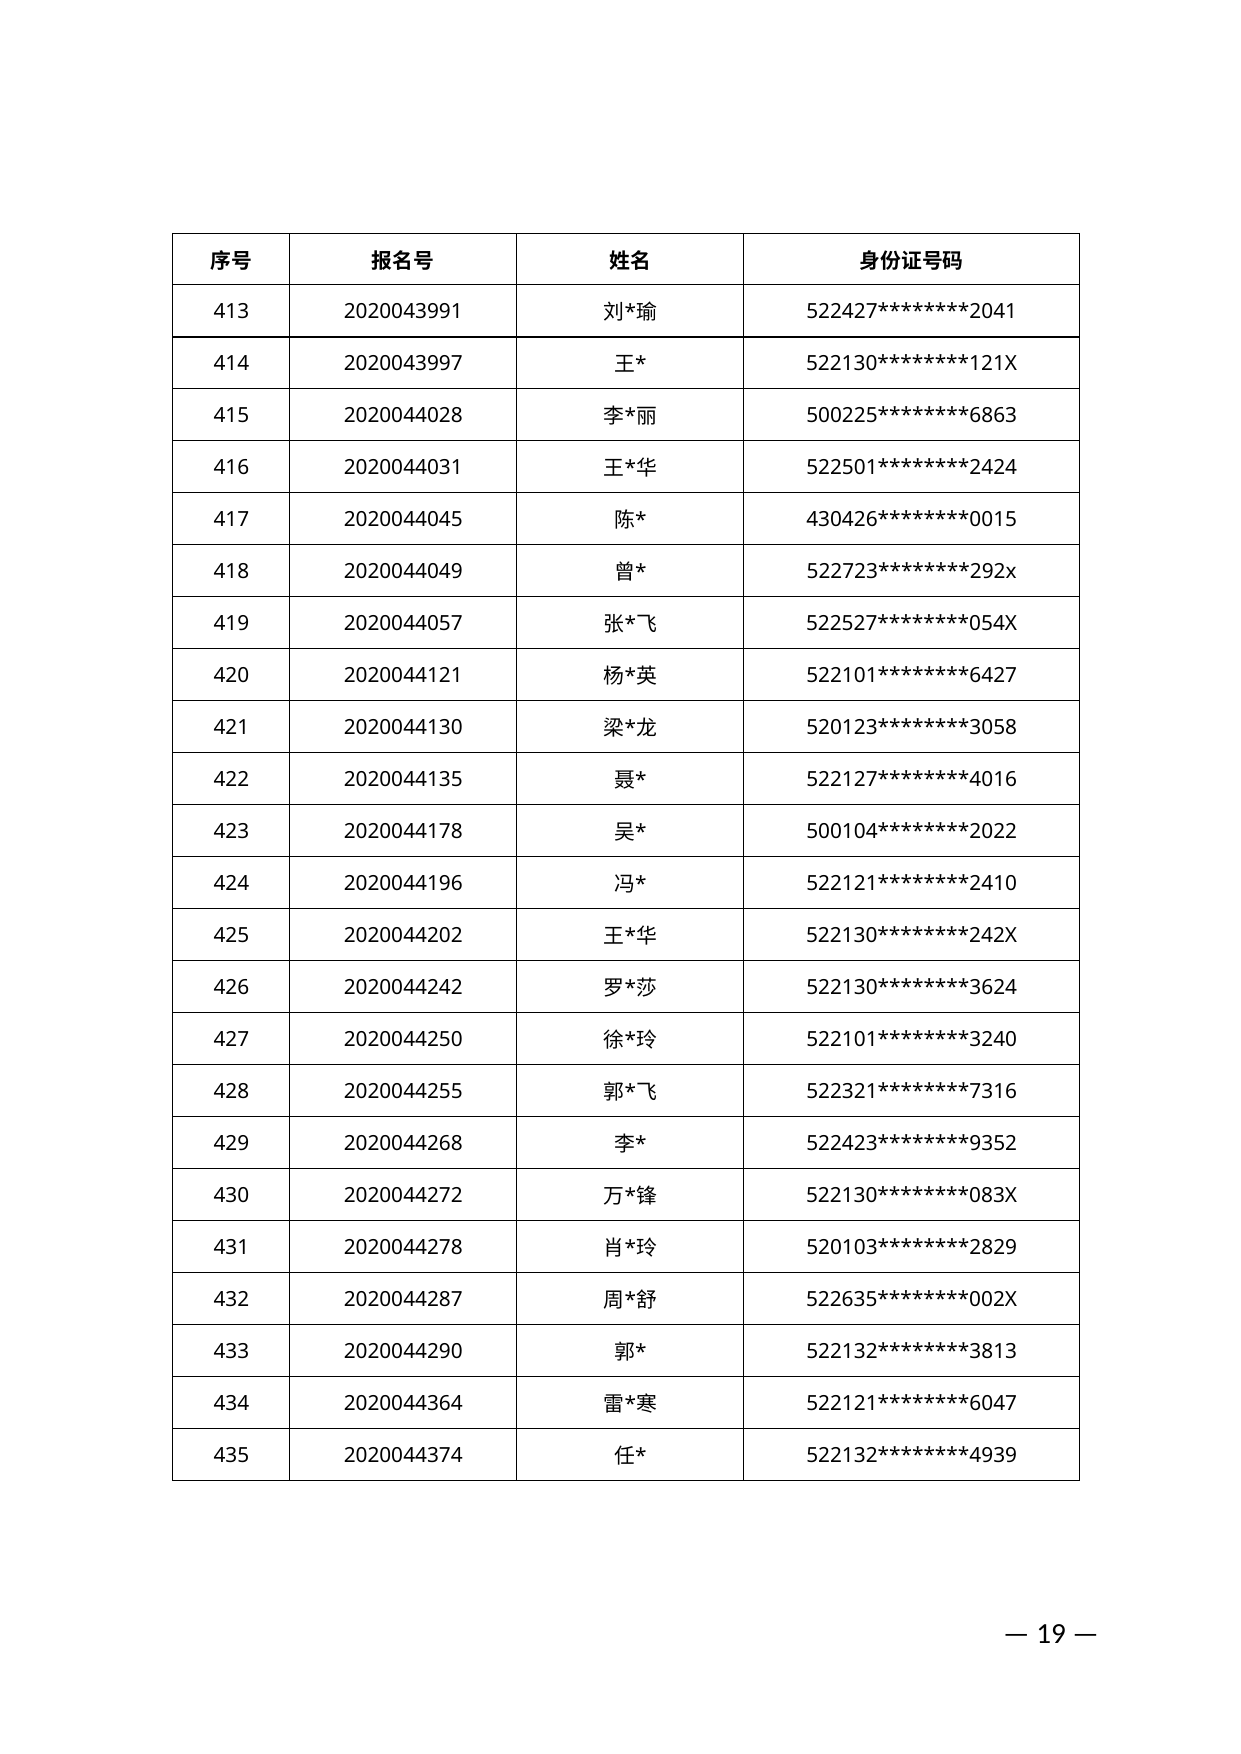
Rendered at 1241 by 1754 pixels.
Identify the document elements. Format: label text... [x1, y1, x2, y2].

table_cell 428 [173, 1065, 289, 1116]
table_cell 王*华 [517, 441, 743, 492]
table_cell 416 [173, 441, 289, 492]
table_cell 徐*玲 [517, 1013, 743, 1064]
table_cell 522101********6427 [744, 649, 1079, 700]
table_cell 435 [173, 1429, 289, 1480]
table_cell 2020044242 [290, 961, 516, 1012]
table_cell 520123********3058 [744, 701, 1079, 752]
table_cell 杨*英 [517, 649, 743, 700]
table_header 报名号 [290, 234, 516, 284]
table_cell 421 [173, 701, 289, 752]
table_cell 522427********2041 [744, 285, 1079, 336]
table_cell 522527********054X [744, 597, 1079, 648]
table_cell 2020044278 [290, 1221, 516, 1272]
table_cell 422 [173, 753, 289, 804]
table_cell 2020044202 [290, 909, 516, 960]
table_cell 426 [173, 961, 289, 1012]
table_cell 434 [173, 1377, 289, 1428]
table_cell 冯* [517, 857, 743, 908]
table_cell 王* [517, 338, 743, 388]
table_cell 522321********7316 [744, 1065, 1079, 1116]
table_cell 522132********4939 [744, 1429, 1079, 1480]
table_cell 2020043991 [290, 285, 516, 336]
table_cell 522132********3813 [744, 1325, 1079, 1376]
table_header 序号 [173, 234, 289, 284]
table_cell 曾* [517, 545, 743, 596]
table_cell 419 [173, 597, 289, 648]
table_cell 500225********6863 [744, 389, 1079, 440]
table_cell 郭* [517, 1325, 743, 1376]
table_cell 2020044272 [290, 1169, 516, 1220]
table_cell 吴* [517, 805, 743, 856]
table_cell 2020044364 [290, 1377, 516, 1428]
table_cell 李*丽 [517, 389, 743, 440]
table_header 姓名 [517, 234, 743, 284]
table_cell 522635********002X [744, 1273, 1079, 1324]
table_cell 522723********292x [744, 545, 1079, 596]
table_cell 万*锋 [517, 1169, 743, 1220]
table_cell 413 [173, 285, 289, 336]
table_header 身份证号码 [744, 234, 1079, 284]
table_cell 周*舒 [517, 1273, 743, 1324]
table_cell 432 [173, 1273, 289, 1324]
table_cell 430426********0015 [744, 493, 1079, 544]
table_cell 2020044290 [290, 1325, 516, 1376]
table_cell 430 [173, 1169, 289, 1220]
table_cell 2020044374 [290, 1429, 516, 1480]
table_cell 420 [173, 649, 289, 700]
table_cell 张*飞 [517, 597, 743, 648]
table_cell 2020044031 [290, 441, 516, 492]
table_cell 433 [173, 1325, 289, 1376]
table_cell 418 [173, 545, 289, 596]
table_cell 2020044028 [290, 389, 516, 440]
table_cell 陈* [517, 493, 743, 544]
table_cell 414 [173, 338, 289, 388]
table_cell 520103********2829 [744, 1221, 1079, 1272]
table_cell 522101********3240 [744, 1013, 1079, 1064]
table_cell 500104********2022 [744, 805, 1079, 856]
table_cell 2020044135 [290, 753, 516, 804]
table_cell 2020044130 [290, 701, 516, 752]
table_cell 雷*寒 [517, 1377, 743, 1428]
table_cell 2020044057 [290, 597, 516, 648]
table_cell 刘*瑜 [517, 285, 743, 336]
table_cell 李* [517, 1117, 743, 1168]
table_cell 415 [173, 389, 289, 440]
table_cell 522130********083X [744, 1169, 1079, 1220]
table_cell 425 [173, 909, 289, 960]
table_cell 424 [173, 857, 289, 908]
table_cell 417 [173, 493, 289, 544]
table_cell 聂* [517, 753, 743, 804]
table_cell 2020044250 [290, 1013, 516, 1064]
table_cell 522501********2424 [744, 441, 1079, 492]
table_cell 2020044196 [290, 857, 516, 908]
table_cell 2020044121 [290, 649, 516, 700]
table_cell 423 [173, 805, 289, 856]
table_cell 2020043997 [290, 338, 516, 388]
table_cell 522121********2410 [744, 857, 1079, 908]
table_cell 427 [173, 1013, 289, 1064]
table_cell 肖*玲 [517, 1221, 743, 1272]
table_cell 2020044178 [290, 805, 516, 856]
table_cell 522423********9352 [744, 1117, 1079, 1168]
table_cell 429 [173, 1117, 289, 1168]
table_cell 522121********6047 [744, 1377, 1079, 1428]
table_cell 2020044049 [290, 545, 516, 596]
table_cell 2020044255 [290, 1065, 516, 1116]
table_cell 522127********4016 [744, 753, 1079, 804]
table_cell 522130********3624 [744, 961, 1079, 1012]
table_cell 罗*莎 [517, 961, 743, 1012]
table_cell 郭*飞 [517, 1065, 743, 1116]
table_cell 2020044287 [290, 1273, 516, 1324]
table_cell 522130********242X [744, 909, 1079, 960]
table_cell 522130********121X [744, 338, 1079, 388]
table_cell 2020044045 [290, 493, 516, 544]
table_cell 梁*龙 [517, 701, 743, 752]
table_cell 任* [517, 1429, 743, 1480]
table_cell 王*华 [517, 909, 743, 960]
table_cell 2020044268 [290, 1117, 516, 1168]
table_cell 431 [173, 1221, 289, 1272]
